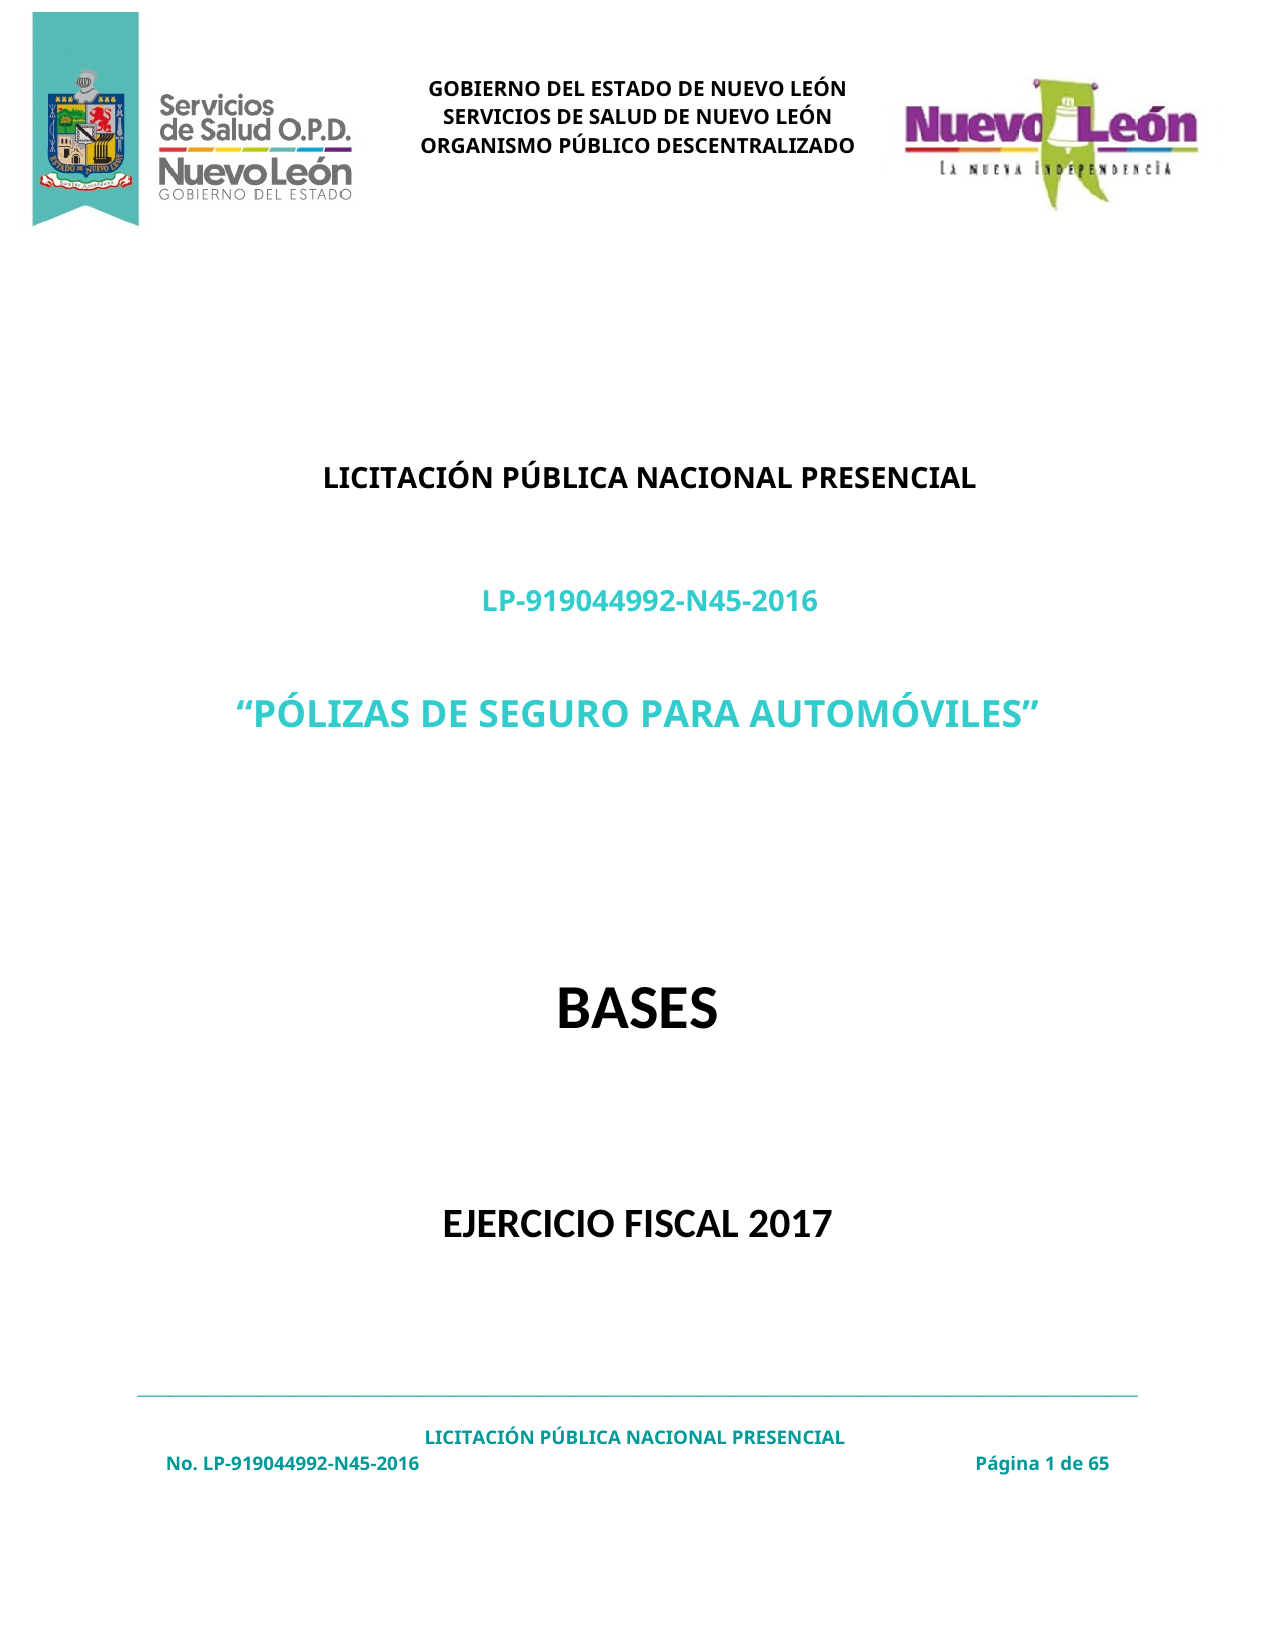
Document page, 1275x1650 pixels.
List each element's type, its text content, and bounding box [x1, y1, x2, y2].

subtitle LP-919044992-N45-2016 [118, 581, 1181, 620]
text “PÓLIZAS DE SEGURO PARA AUTOMÓVILES” [118, 687, 1157, 738]
picture [3, 12, 1229, 238]
text EJERCICIO FISCAL 2017 [118, 1197, 1157, 1247]
text BASES [118, 968, 1157, 1044]
text LICITACIÓN PÚBLICA NACIONAL PRESENCIAL [118, 457, 1181, 497]
